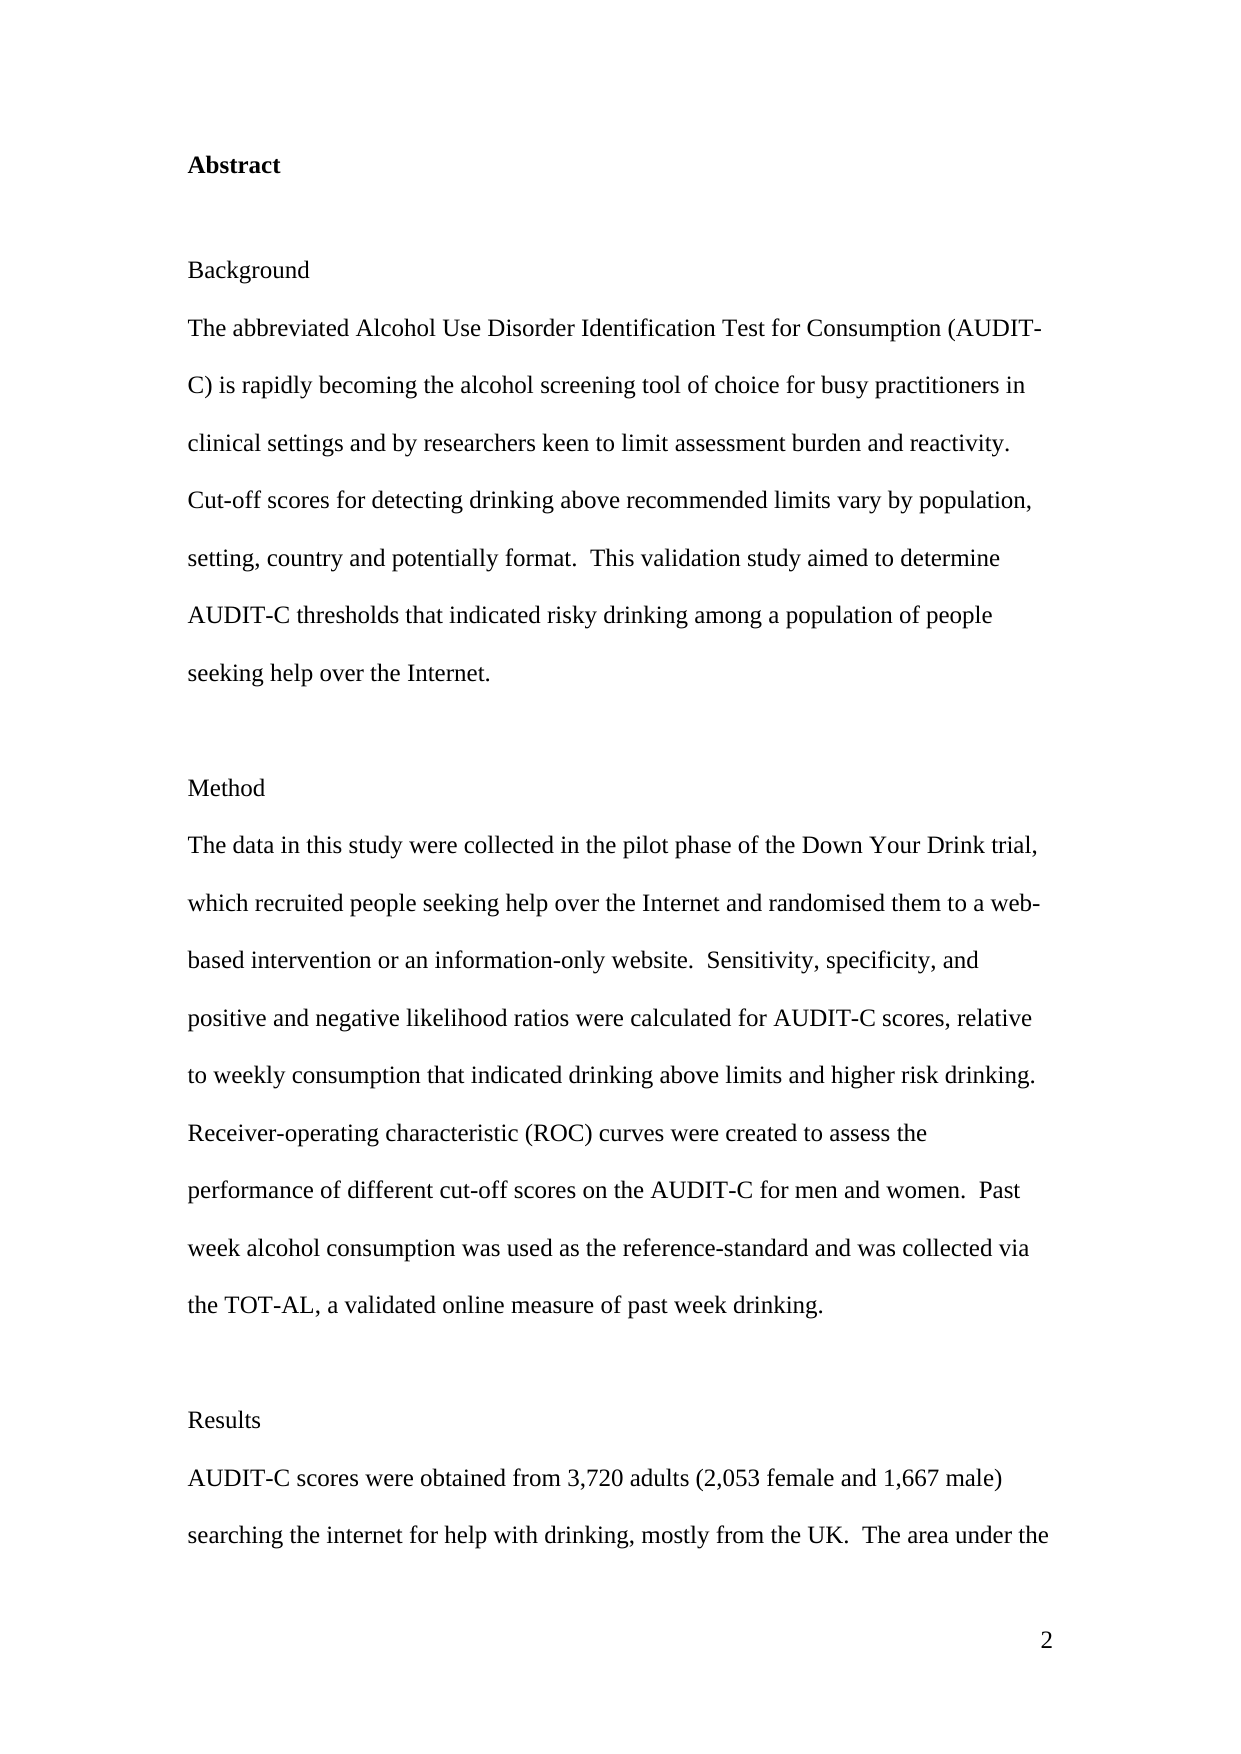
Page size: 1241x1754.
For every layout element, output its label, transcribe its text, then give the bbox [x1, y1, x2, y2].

text Abstract [187, 150, 1053, 179]
text The data in this study were collected in the pilot phase of the Down Your Drink trial, which recruited people seeking help over the Internet and randomised them to a web-based intervention or an information-only website. Sensitivity, specificity, and positive and negative likelihood ratios were calculated for AUDIT-C scores, relative to weekly consumption that indicated drinking above limits and higher risk drinking. Receiver-operating characteristic (ROC) curves were created to assess the performance of different cut-off scores on the AUDIT-C for men and women. Past week alcohol consumption was used as the reference-standard and was collected via the TOT-AL, a validated online measure of past week drinking. [187, 830, 1053, 1319]
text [187, 1463, 1053, 1549]
text The abbreviated Alcohol Use Disorder Identification Test for Consumption (AUDIT-C) is rapidly becoming the alcohol screening tool of choice for busy practitioners in clinical settings and by researchers keen to limit assessment burden and reactivity. Cut-off scores for detecting drinking above recommended limits vary by population, setting, country and potentially format. This validation study aimed to determine AUDIT-C thresholds that indicated risky drinking among a population of people seeking help over the Internet. [187, 313, 1053, 687]
text Background [187, 255, 1053, 284]
text Results [187, 1405, 1053, 1434]
text Method [187, 773, 1053, 802]
